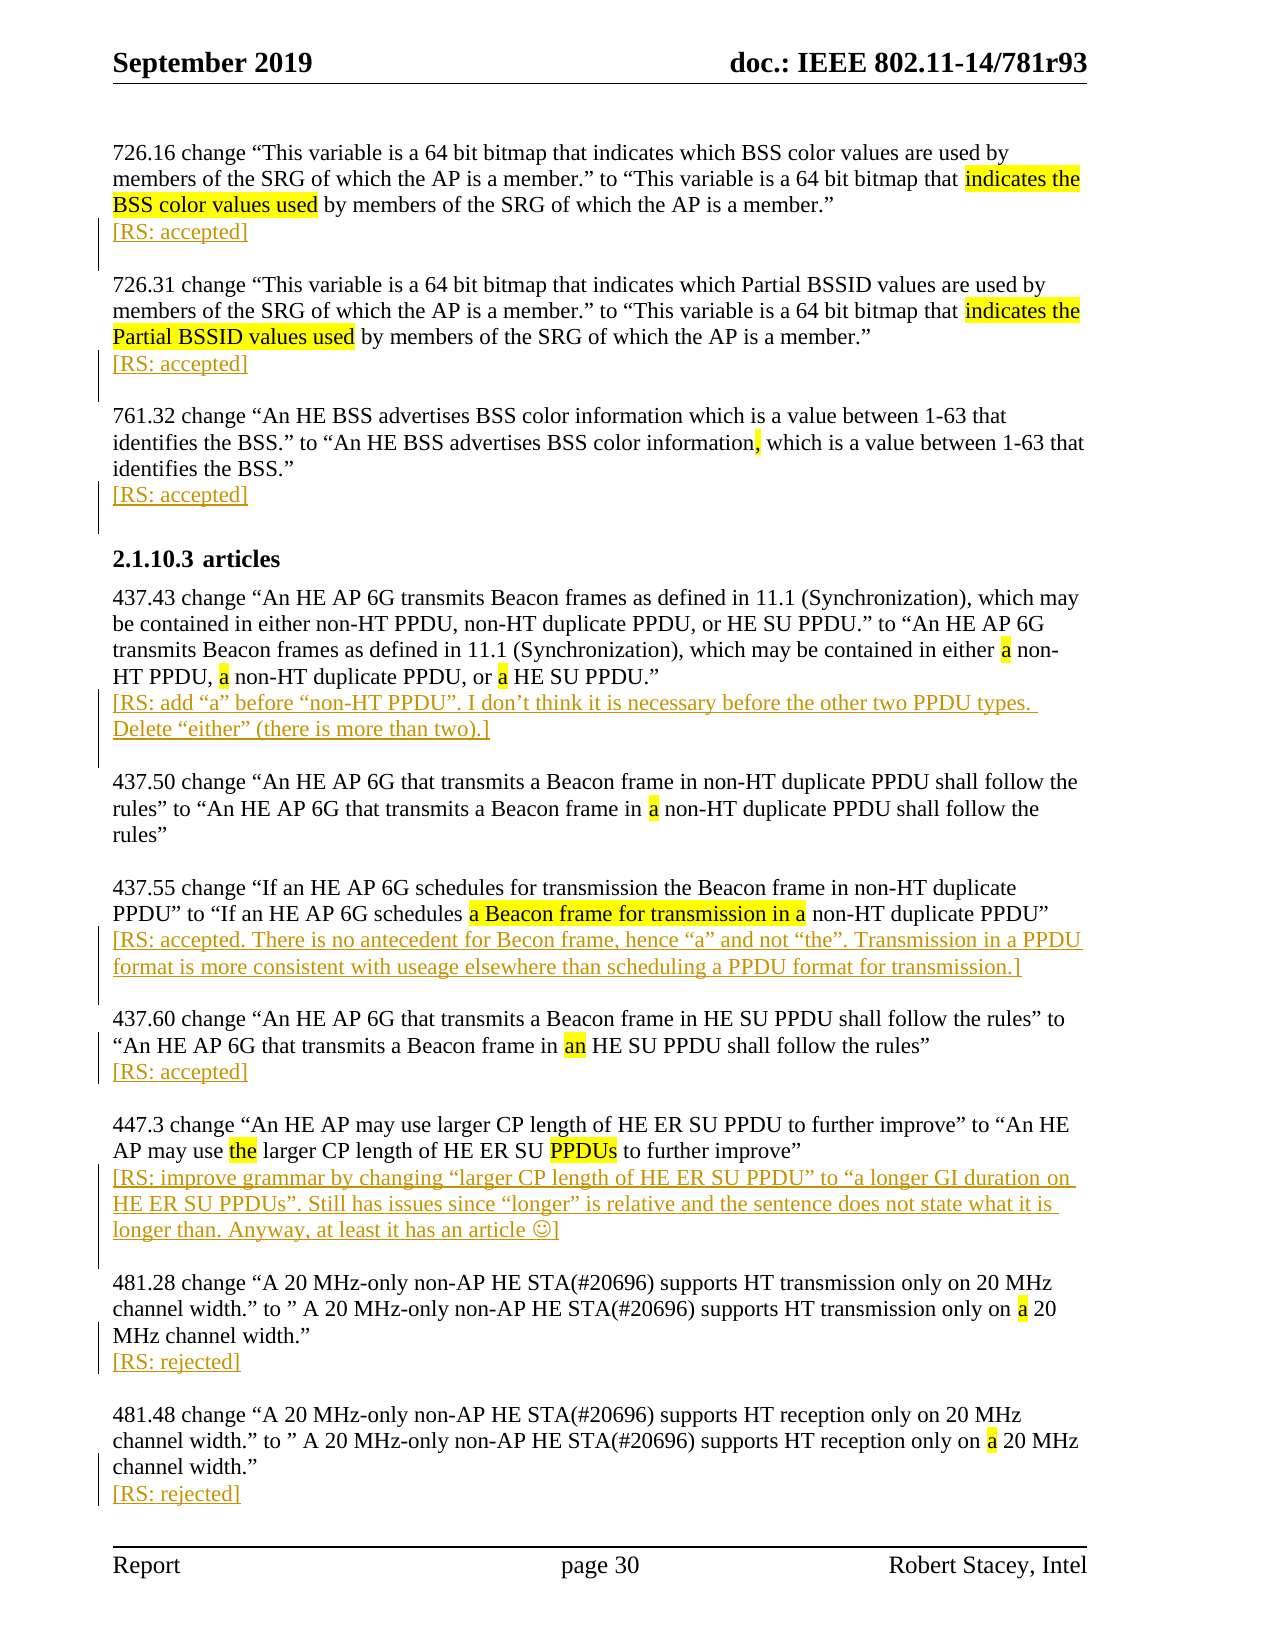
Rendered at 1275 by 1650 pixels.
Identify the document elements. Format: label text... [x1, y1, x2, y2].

text 481.28 change “A 20 MHz-only non-AP HE STA(#20696) supports HT transmission only on 20 MHz channel width.” to ” A 20 MHz-only non-AP HE STA(#20696) supports HT transmission only on a 20 MHz channel width.” [112, 1269, 1087, 1348]
text 437.43 change “An HE AP 6G transmits Beacon frames as defined in 11.1 (Synchronization), which may be contained in either non-HT PPDU, non-HT duplicate PPDU, or HE SU PPDU.” to “An HE AP 6G transmits Beacon frames as defined in 11.1 (Synchronization), which may be contained in either a non-HT PPDU, a non-HT duplicate PPDU, or a HE SU PPDU.” [112, 584, 1087, 689]
subtitle articles [112, 544, 1087, 573]
text 437.50 change “An HE AP 6G that transmits a Beacon frame in non-HT duplicate PPDU shall follow the rules” to “An HE AP 6G that transmits a Beacon frame in a non-HT duplicate PPDU shall follow the rules” [112, 768, 1087, 847]
text 726.31 change “This variable is a 64 bit bitmap that indicates which Partial BSSID values are used by members of the SRG of which the AP is a member.” to “This variable is a 64 bit bitmap that indicates the Partial BSSID values used by members of the SRG of which the AP is a member.” [112, 271, 1087, 350]
text 761.32 change “An HE BSS advertises BSS color information which is a value between 1-63 that identifies the BSS.” to “An HE BSS advertises BSS color information, which is a value between 1-63 that identifies the BSS.” [112, 402, 1087, 481]
text 447.3 change “An HE AP may use larger CP length of HE ER SU PPDU to further improve” to “An HE AP may use the larger CP length of HE ER SU PPDUs to further improve” [112, 1111, 1087, 1163]
text 437.55 change “If an HE AP 6G schedules for transmission the Beacon frame in non-HT duplicate PPDU” to “If an HE AP 6G schedules a Beacon frame for transmission in a non-HT duplicate PPDU” [112, 874, 1087, 926]
text 437.60 change “An HE AP 6G that transmits a Beacon frame in HE SU PPDU shall follow the rules” to “An HE AP 6G that transmits a Beacon frame in an HE SU PPDU shall follow the rules” [112, 1005, 1087, 1058]
text 726.16 change “This variable is a 64 bit bitmap that indicates which BSS color values are used by members of the SRG of which the AP is a member.” to “This variable is a 64 bit bitmap that indicates the BSS color values used by members of the SRG of which the AP is a member.” [112, 139, 1087, 218]
text 481.48 change “A 20 MHz-only non-AP HE STA(#20696) supports HT reception only on 20 MHz channel width.” to ” A 20 MHz-only non-AP HE STA(#20696) supports HT reception only on a 20 MHz channel width.” [112, 1401, 1087, 1480]
